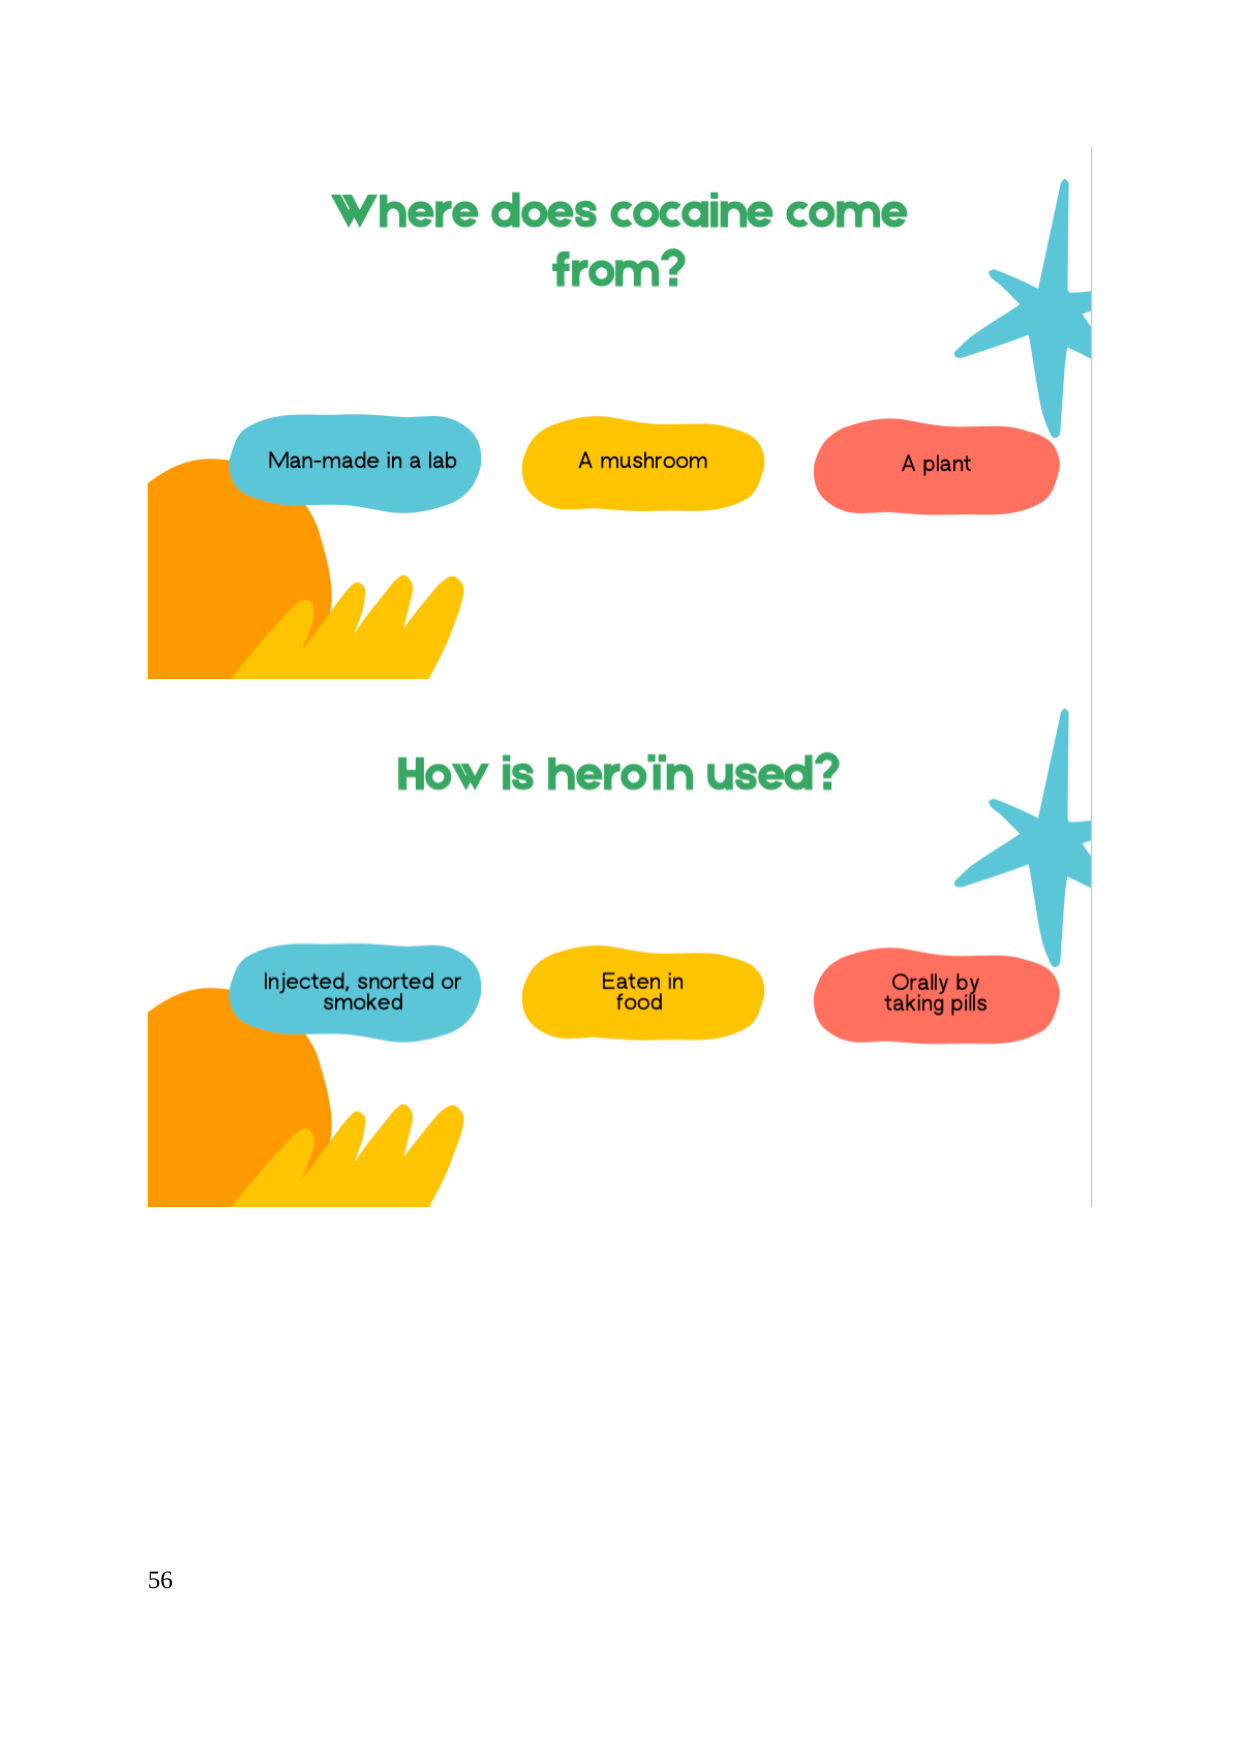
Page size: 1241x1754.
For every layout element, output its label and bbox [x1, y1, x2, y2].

picture [147, 147, 1093, 1207]
